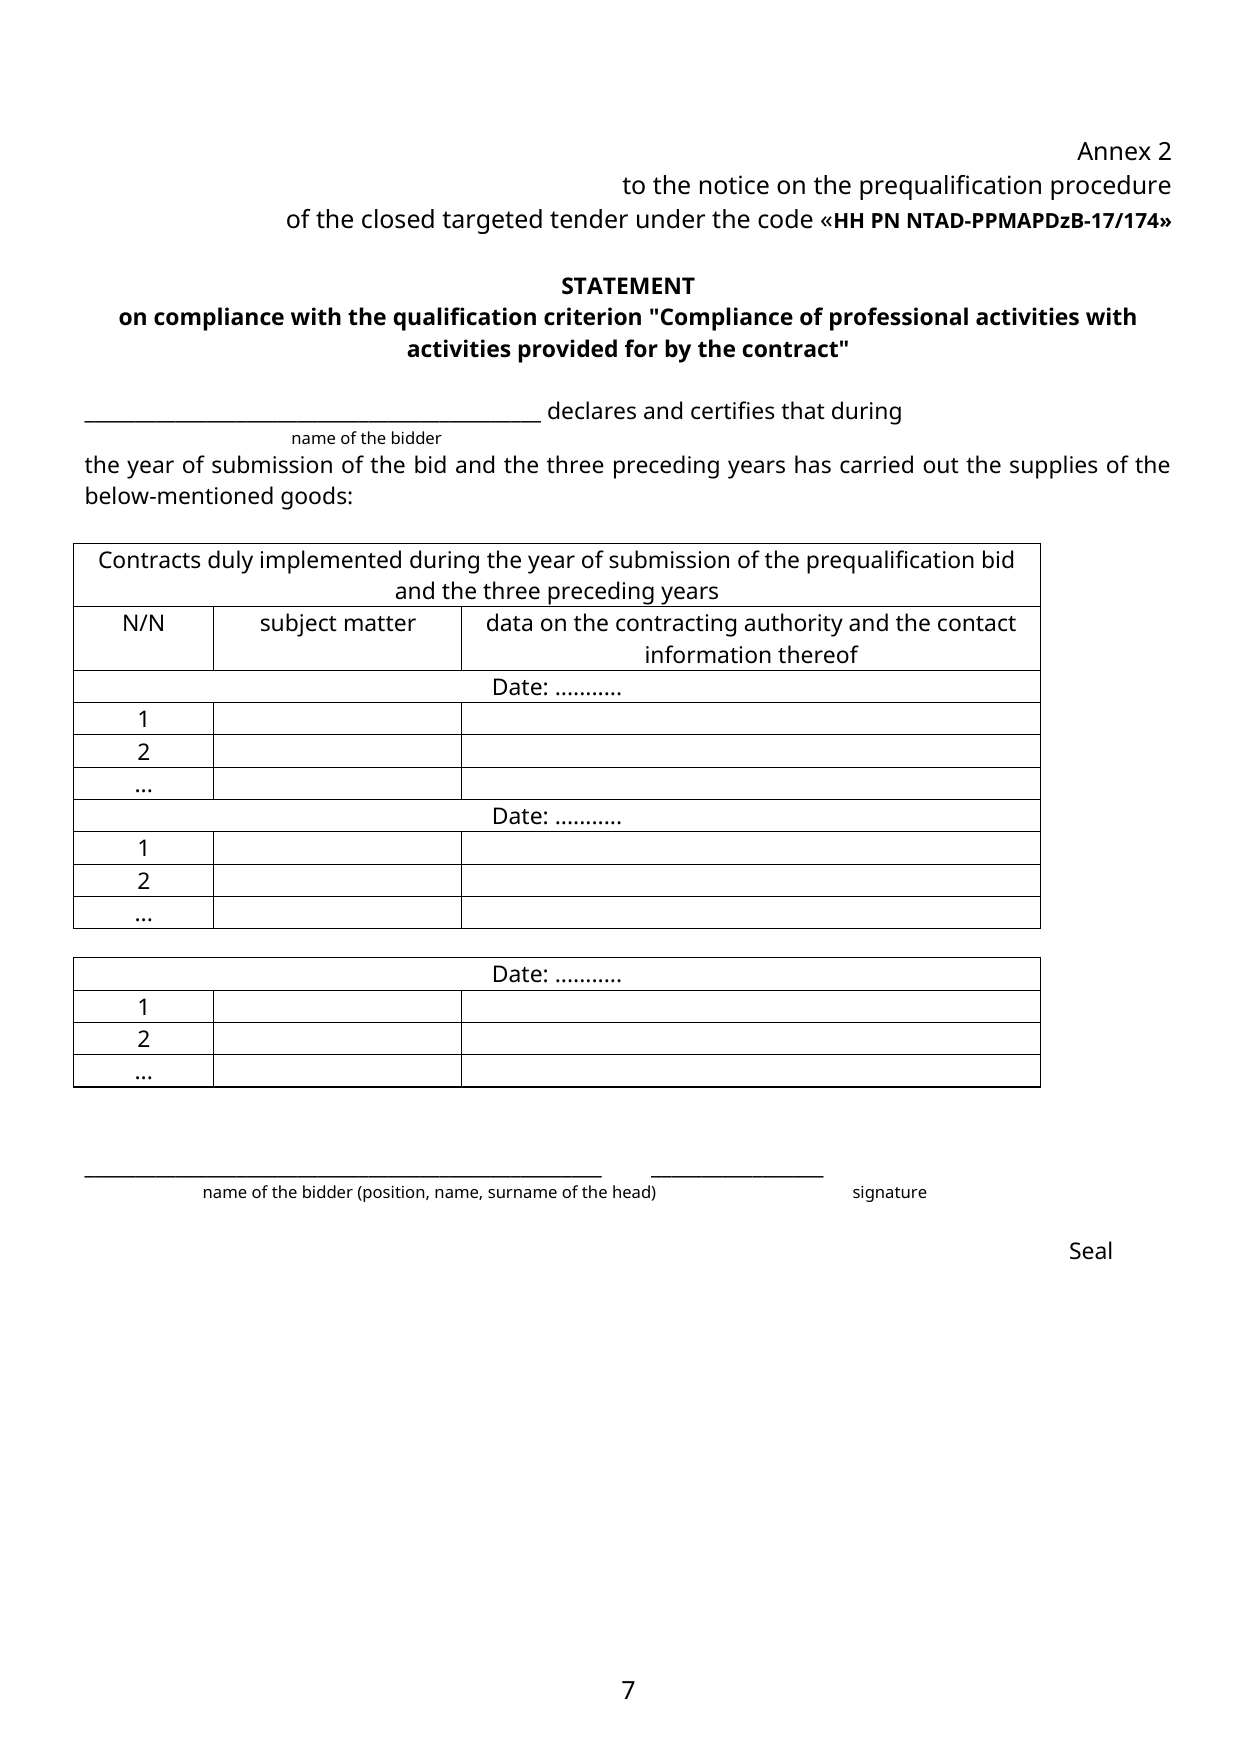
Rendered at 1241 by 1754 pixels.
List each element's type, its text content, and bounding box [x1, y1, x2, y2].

table_cell 1 [74, 703, 213, 734]
table_cell [462, 865, 1040, 896]
text to the notice on the prequalification procedure [84, 168, 1172, 202]
table_cell Date: ........... [74, 671, 1040, 702]
table_cell 2 [74, 735, 213, 767]
table_cell [462, 897, 1040, 928]
table_cell ... [74, 768, 213, 799]
table_cell Date: ........... [74, 800, 1040, 831]
table_cell [462, 768, 1040, 799]
table_cell [462, 1023, 1040, 1054]
text STATEMENT [84, 270, 1172, 301]
text on compliance with the qualification criterion "Compliance of professional activities with activities provided for by the contract" [84, 301, 1172, 364]
table_cell 2 [74, 865, 213, 896]
table_cell [462, 1055, 1040, 1086]
table_cell 1 [74, 991, 213, 1022]
table_cell subject matter [214, 607, 461, 670]
table_cell 2 [74, 1023, 213, 1054]
table_cell [214, 703, 461, 734]
table_cell [462, 735, 1040, 767]
text of the closed targeted tender under the code «HH PN NTAD-PPMAPDzB-17/174» [84, 202, 1172, 236]
table_cell [462, 703, 1040, 734]
text Annex 2 [84, 134, 1172, 168]
table_cell [214, 865, 461, 896]
table_cell ... [74, 897, 213, 928]
table_header Contracts duly implemented during the year of submission of the prequalification bid and the three preceding years [74, 544, 1040, 606]
table_cell [462, 991, 1040, 1022]
table_header Date: ........... [74, 958, 1040, 989]
table_cell [214, 1055, 461, 1086]
table_cell [214, 1023, 461, 1054]
table_cell [462, 832, 1040, 863]
table_cell [214, 897, 461, 928]
table_cell [214, 832, 461, 863]
table_cell data on the contracting authority and the contact information thereof [462, 607, 1040, 670]
text _____________________________________________ declares and certifies that during [84, 395, 1172, 426]
table_cell N/N [74, 607, 213, 670]
text Seal [84, 1235, 1113, 1266]
table_cell 1 [74, 832, 213, 863]
text name of the bidder [291, 426, 1172, 449]
table_cell [214, 991, 461, 1022]
text ___________________________________________________ _________________ [84, 1150, 1172, 1181]
text name of the bidder (position, name, surname of the head) signature [202, 1181, 1172, 1204]
table_cell [214, 768, 461, 799]
table_cell ... [74, 1055, 213, 1086]
text the year of submission of the bid and the three preceding years has carried out the supplies of the below-mentioned goods: [84, 449, 1172, 511]
table_cell [214, 735, 461, 767]
